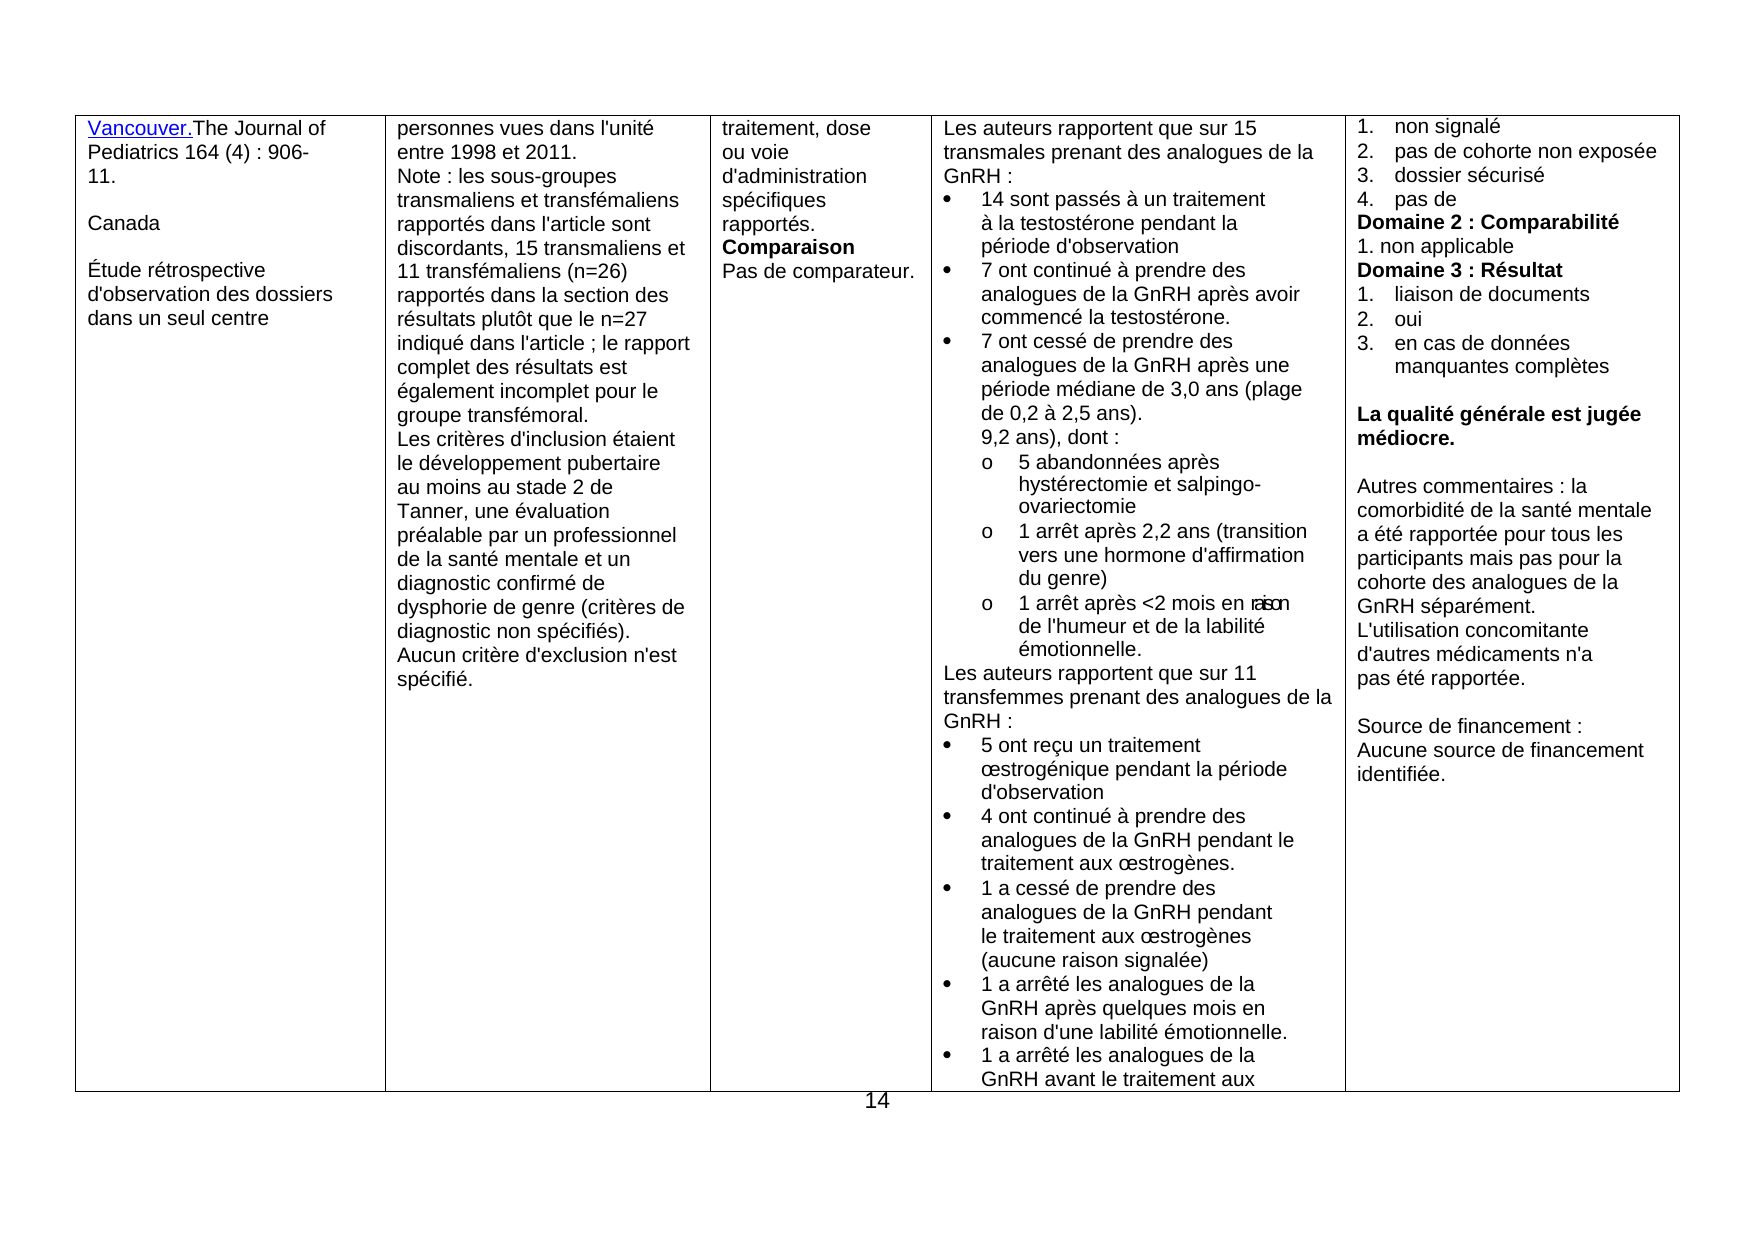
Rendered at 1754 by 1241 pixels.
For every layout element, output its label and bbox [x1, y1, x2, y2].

table_header [76, 116, 385, 1091]
table_header [1346, 116, 1679, 1091]
table_header [386, 116, 710, 1091]
table_header [932, 116, 1345, 1091]
table_header [711, 116, 931, 1091]
